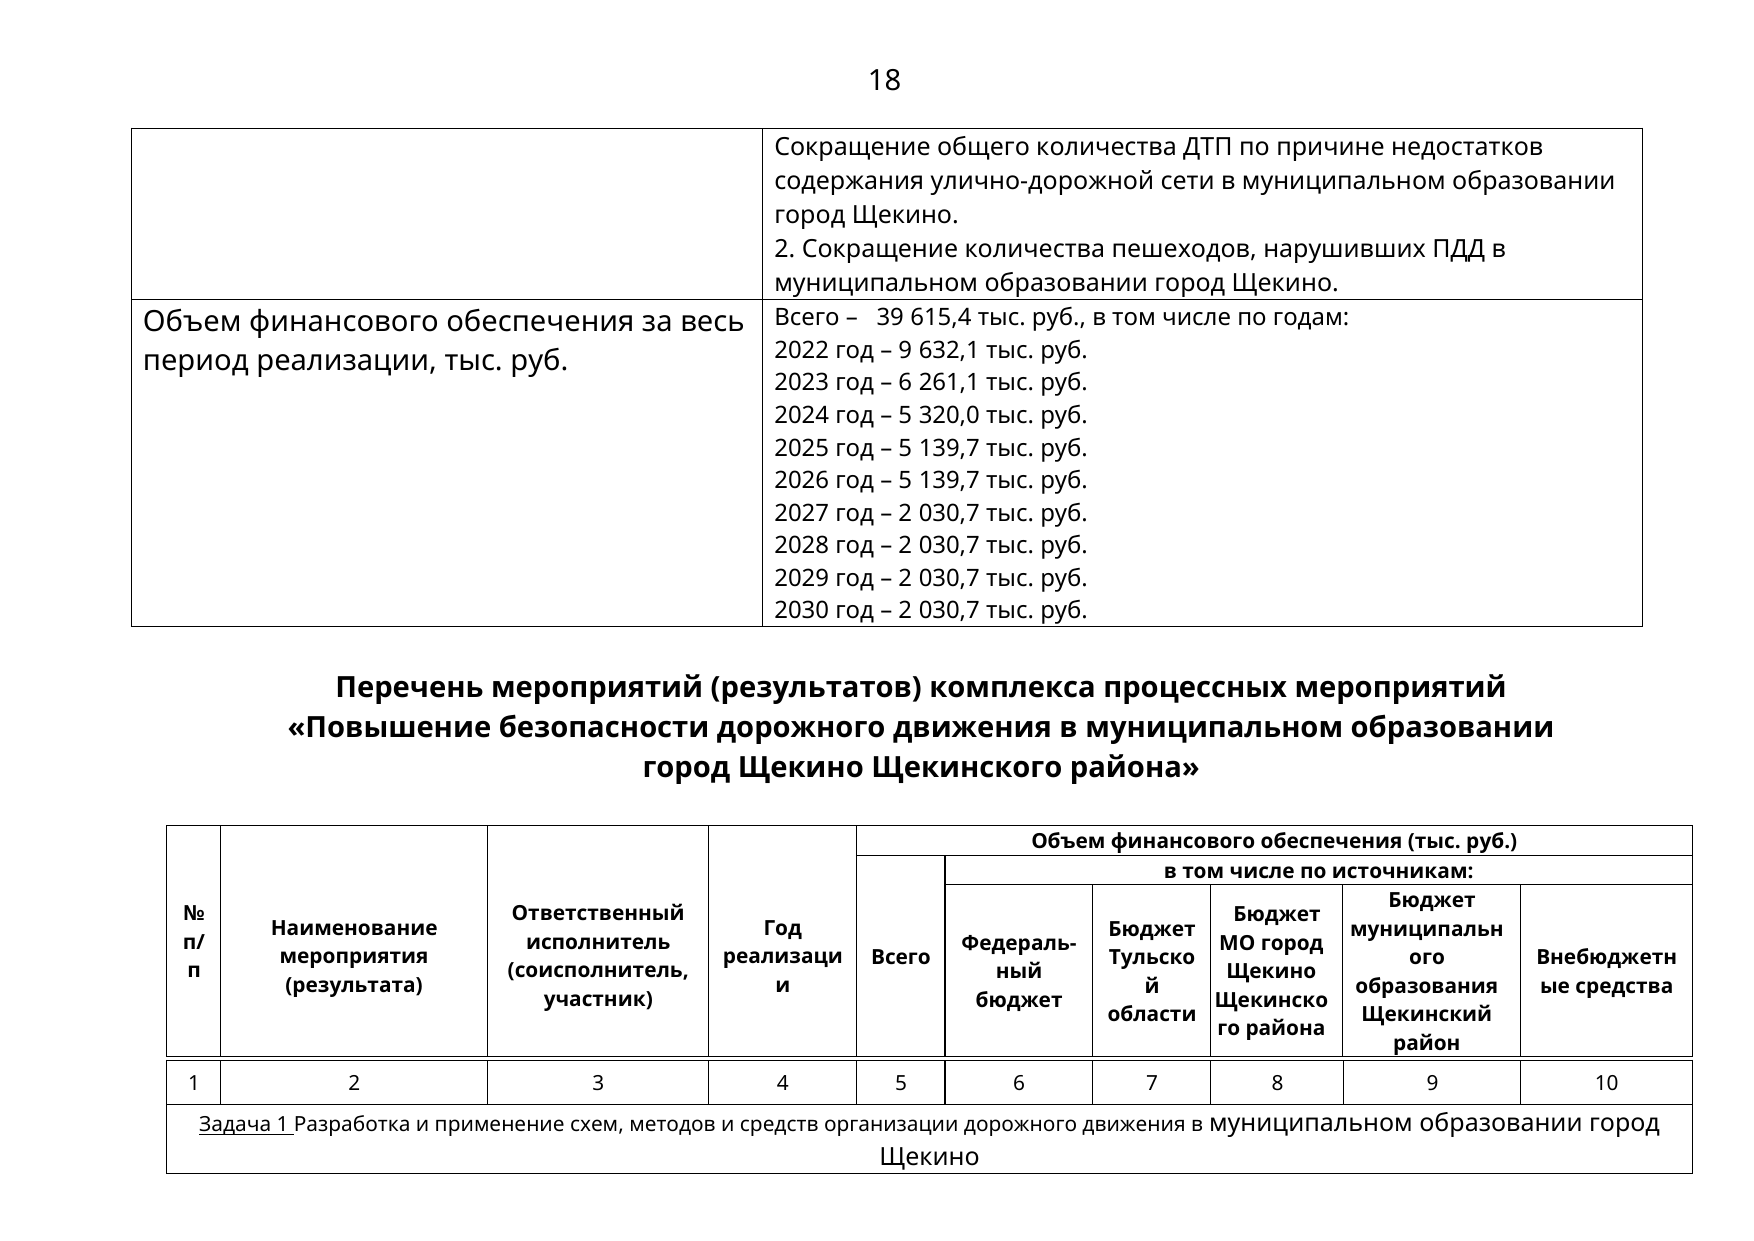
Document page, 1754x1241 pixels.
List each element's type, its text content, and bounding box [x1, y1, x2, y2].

table_cell Задача 1 Разработка и применение схем, методов и средств организации дорожного движения в муниципальном образовании город Щекино [167, 1105, 1692, 1173]
text «Повышение безопасности дорожного движения в муниципальном образовании [118, 706, 1651, 746]
table_header 7 [1093, 1061, 1210, 1104]
table_header 2 [221, 1061, 487, 1104]
table_header 5 [857, 1061, 944, 1104]
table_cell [132, 129, 762, 299]
table_header 8 [1211, 1061, 1343, 1104]
table_cell Всего – 39 615,4 тыс. руб., в том числе по годам: 2022 год – 9 632,1 тыс. руб. 2023 год – 6 261,1 тыс. руб. 2024 год – 5 320,0 тыс. руб. 2025 год – 5 139,7 тыс. руб. 2026 год – 5 139,7 тыс. руб. 2027 год – 2 030,7 тыс. руб. 2028 год – 2 030,7 тыс. руб. 2029 год – 2 030,7 тыс. руб. 2030 год – 2 030,7 тыс. руб. [763, 300, 1642, 626]
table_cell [763, 129, 1642, 299]
table_header № п/п [167, 826, 220, 1056]
table_header 3 [488, 1061, 708, 1104]
table_header 1 [167, 1061, 220, 1104]
table_cell в том числе по источникам: [946, 856, 1692, 884]
table_header Объем финансового обеспечения (тыс. руб.) [857, 826, 1692, 855]
table_cell Федераль-ный бюджет [946, 885, 1092, 1056]
text Перечень мероприятий (результатов) комплекса процессных мероприятий [118, 667, 1651, 706]
table_cell Всего [857, 856, 944, 1056]
table_cell Бюджет муниципального образования Щекинский район [1343, 885, 1520, 1056]
table_header Ответственный исполнитель (соисполнитель, участник) [488, 826, 708, 1056]
table_cell Бюджет Тульской области [1093, 885, 1210, 1056]
table_header Год реализации [709, 826, 856, 1056]
table_cell Бюджет МО город Щекино Щекинского района [1211, 885, 1342, 1056]
table_header 4 [709, 1061, 856, 1104]
text город Щекино Щекинского района» [118, 746, 1651, 786]
table_header Наименование мероприятия (результата) [221, 826, 487, 1056]
table_cell Внебюджетные средства [1521, 885, 1692, 1056]
table_header 6 [946, 1061, 1092, 1104]
table_cell Объем финансового обеспечения за весь период реализации, тыс. руб. [132, 300, 762, 626]
table_header 10 [1521, 1061, 1692, 1104]
table_header 9 [1344, 1061, 1520, 1104]
